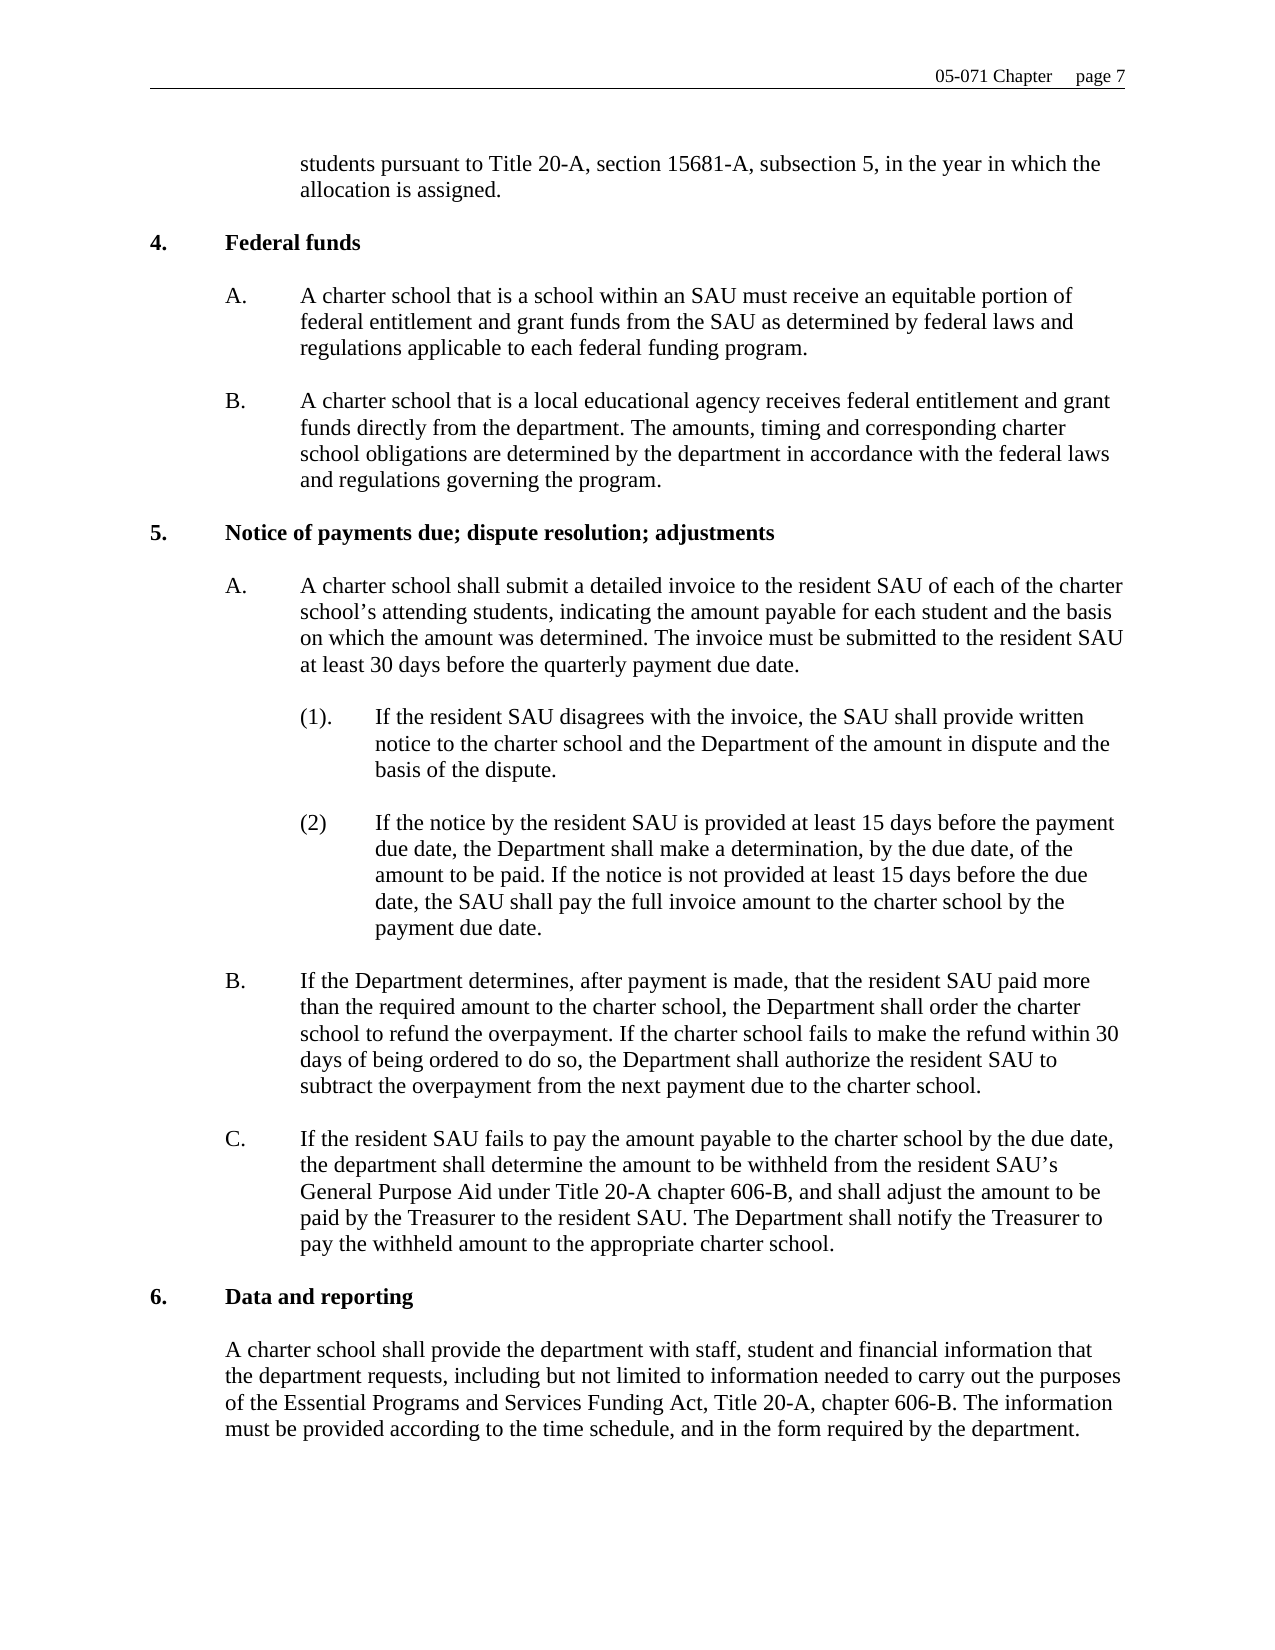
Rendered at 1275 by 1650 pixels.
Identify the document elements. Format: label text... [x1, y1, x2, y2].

text B. A charter school that is a local educational agency receives federal entitlement and grant funds directly from the department. The amounts, timing and corresponding charter school obligations are determined by the department in accordance with the federal laws and regulations governing the program. [225, 387, 1125, 493]
text C. If the resident SAU fails to pay the amount payable to the charter school by the due date, the department shall determine the amount to be withheld from the resident SAU’s General Purpose Aid under Title 20-A chapter 606-B, and shall adjust the amount to be paid by the Treasurer to the resident SAU. The Department shall notify the Treasurer to pay the withheld amount to the appropriate charter school. [225, 1125, 1125, 1257]
text 6. Data and reporting [150, 1283, 1125, 1309]
text 5. Notice of payments due; dispute resolution; adjustments [150, 519, 1125, 545]
text (1). If the resident SAU disagrees with the invoice, the SAU shall provide written notice to the charter school and the Department of the amount in dispute and the basis of the dispute. [300, 703, 1125, 782]
text B. If the Department determines, after payment is made, that the resident SAU paid more than the required amount to the charter school, the Department shall order the charter school to refund the overpayment. If the charter school fails to make the refund within 30 days of being ordered to do so, the Department shall authorize the resident SAU to subtract the overpayment from the next payment due to the charter school. [225, 967, 1125, 1099]
text A charter school shall provide the department with staff, student and financial information that the department requests, including but not limited to information needed to carry out the purposes of the Essential Programs and Services Funding Act, Title 20-A, chapter 606-B. The information must be provided according to the time schedule, and in the form required by the department. [225, 1336, 1125, 1441]
text 4. Federal funds [150, 229, 1125, 255]
text (2) If the notice by the resident SAU is provided at least 15 days before the payment due date, the Department shall make a determination, by the due date, of the amount to be paid. If the notice is not provided at least 15 days before the due date, the SAU shall pay the full invoice amount to the charter school by the payment due date. [300, 809, 1125, 941]
text A. A charter school that is a school within an SAU must receive an equitable portion of federal entitlement and grant funds from the SAU as determined by federal laws and regulations applicable to each federal funding program. [225, 282, 1125, 361]
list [225, 150, 1125, 203]
text A. A charter school shall submit a detailed invoice to the resident SAU of each of the charter school’s attending students, indicating the amount payable for each student and the basis on which the amount was determined. The invoice must be submitted to the resident SAU at least 30 days before the quarterly payment due date. [225, 572, 1125, 677]
